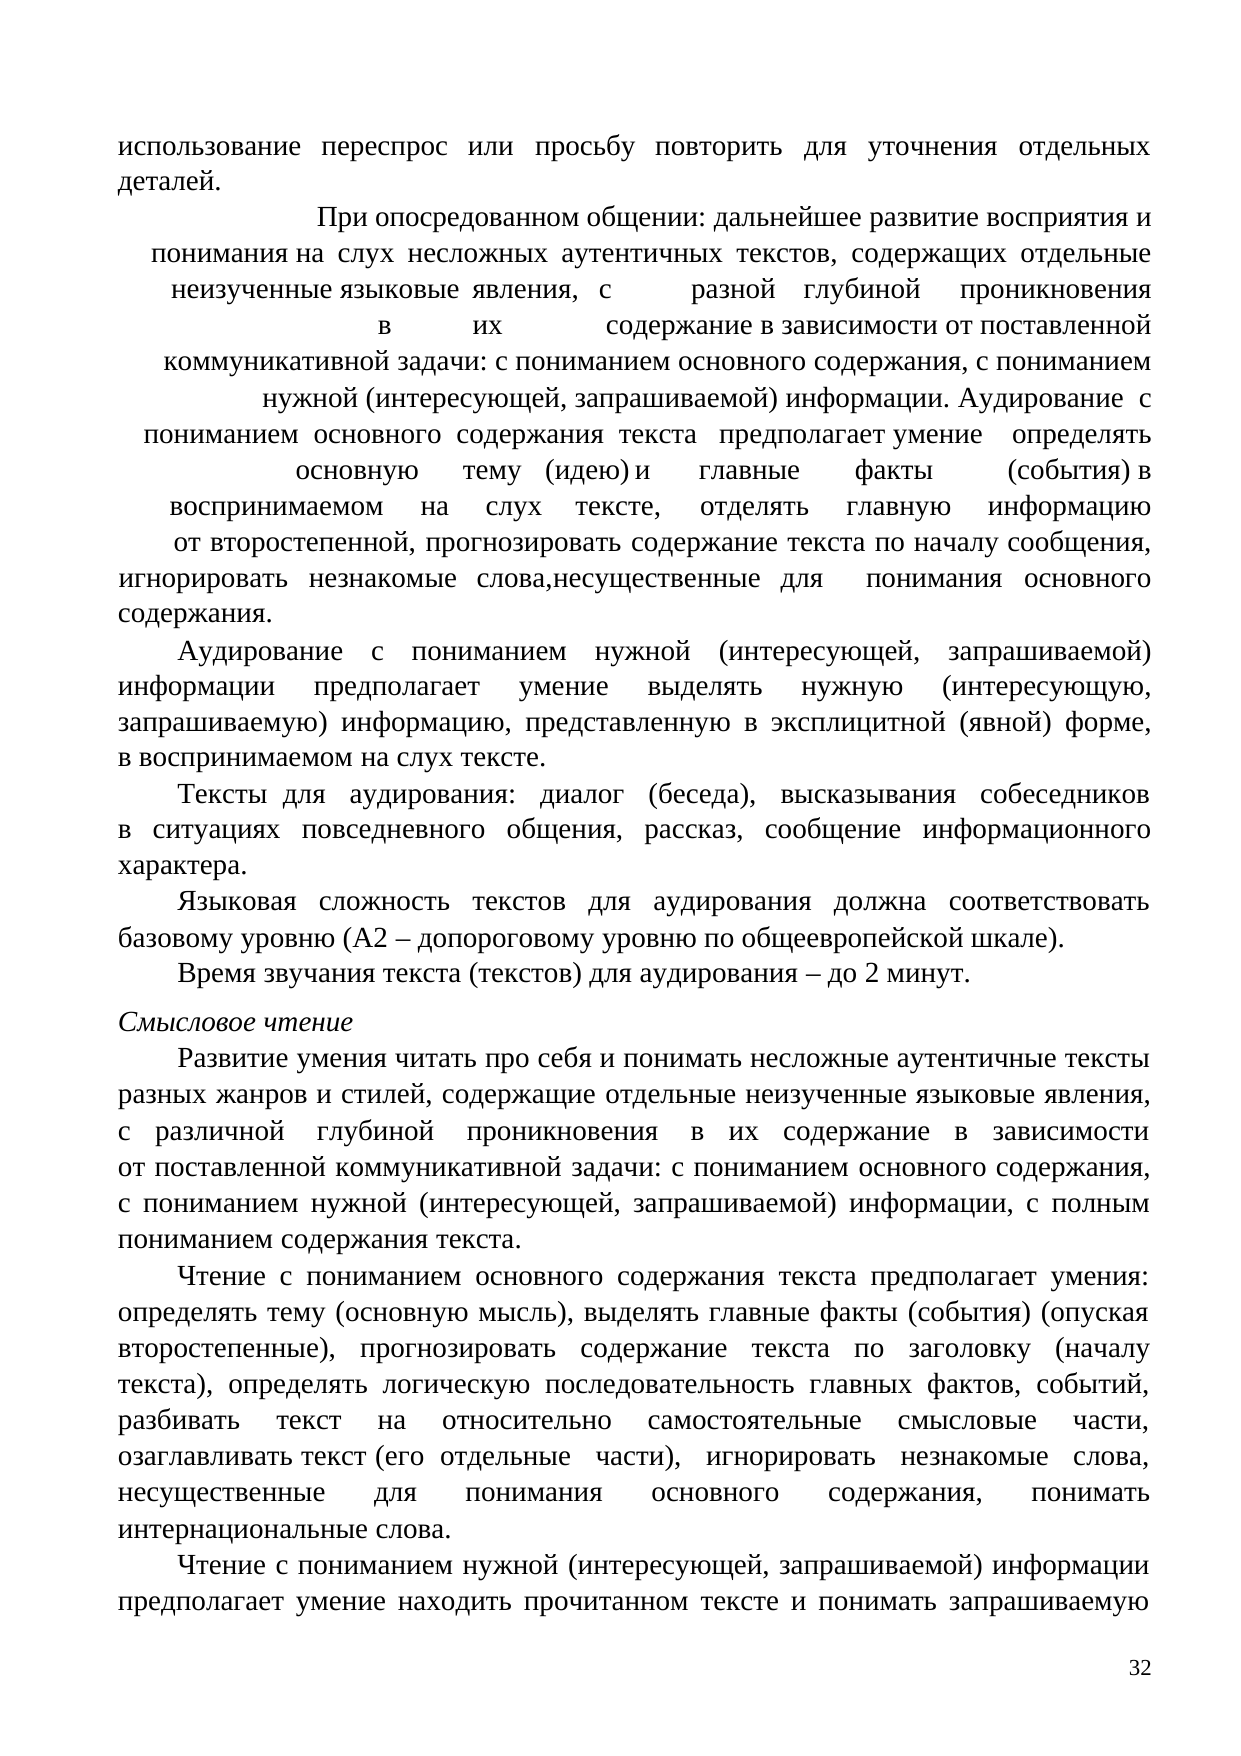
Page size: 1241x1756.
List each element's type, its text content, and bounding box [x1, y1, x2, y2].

text содержания. [118, 597, 1163, 629]
text Тексты для аудирования: диалог (беседа), высказывания собеседников в ситуациях повседневного общения, рассказ, сообщение информационного характера. [118, 776, 1151, 881]
text Чтение с пониманием основного содержания текста предполагает умения: определять тему (основную мысль), выделять главные факты (события) (опуская второстепенные), прогнозировать содержание текста по заголовку (началу текста), определять логическую последовательность главных фактов, событий, разбивать текст на относительно самостоятельные смысловые части, озаглавливать текст (его отдельные части), игнорировать незнакомые слова, несущественные для понимания основного содержания, понимать интернациональные слова. [118, 1258, 1150, 1544]
text Время звучания текста (текстов) для аудирования – до 2 минут. [177, 957, 1163, 989]
text Смысловое чтение [118, 1004, 1163, 1037]
text Аудирование с пониманием нужной (интересующей, запрашиваемой) информации предполагает умение выделять нужную (интересующую, запрашиваемую) информацию, представленную в эксплицитной (явной) форме, в воспринимаемом на слух тексте. [118, 633, 1152, 773]
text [118, 1547, 1150, 1617]
text Языковая сложность текстов для аудирования должна соответствовать базовому уровню (А2 – допороговому уровню по общеевропейской шкале). [118, 883, 1150, 953]
text использование переспрос или просьбу повторить для уточнения отдельных деталей. [118, 128, 1151, 196]
text При опосредованном общении: дальнейшее развитие восприятия и понимания на слух несложных аутентичных текстов, содержащих отдельные неизученные языковые явления, с разной глубиной проникновения в их содержание в зависимости от поставленной коммуникативной задачи: с пониманием основного содержания, с пониманием нужной (интересующей, запрашиваемой) информации. Аудирование с пониманием основного содержания текста предполагает умение определять основную тему (идею) и главные факты (события) в воспринимаемом на слух тексте, отделять главную информацию от второстепенной, прогнозировать содержание текста по началу сообщения, игнорировать незнакомые слова, несущественные для понимания основного [118, 199, 1151, 594]
text Развитие умения читать про себя и понимать несложные аутентичные тексты разных жанров и стилей, содержащие отдельные неизученные языковые явления, с различной глубиной проникновения в их содержание в зависимости от поставленной коммуникативной задачи: с пониманием основного содержания, с пониманием нужной (интересующей, запрашиваемой) информации, с полным пониманием содержания текста. [118, 1041, 1151, 1255]
